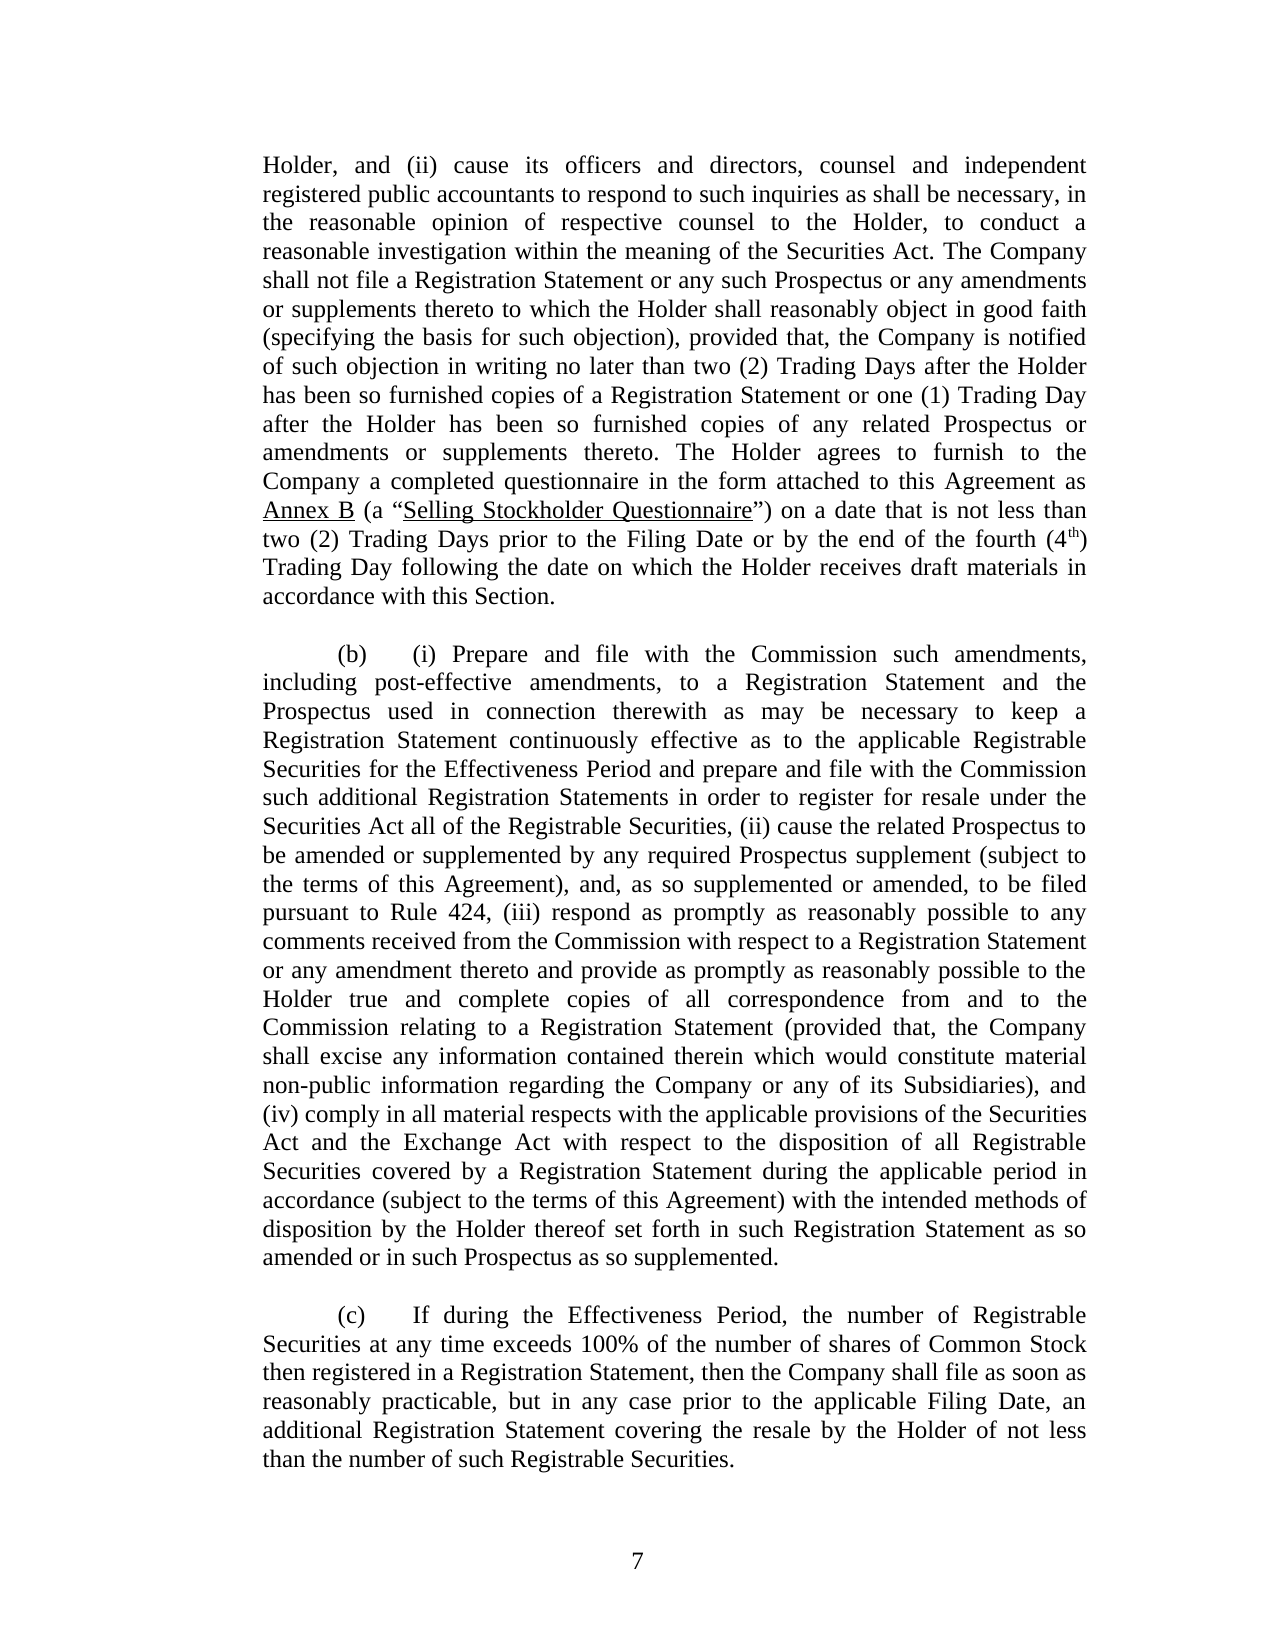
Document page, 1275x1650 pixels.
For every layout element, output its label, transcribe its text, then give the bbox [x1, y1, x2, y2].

list If during the Effectiveness Period, the number of Registrable Securities at any time exceeds 100% of the number of shares of Common Stock then registered in a Registration Statement, then the Company shall file as soon as reasonably practicable, but in any case prior to the applicable Filing Date, an additional Registration Statement covering the resale by the Holder of not less than the number of such Registrable Securities. [262, 1300, 1087, 1472]
list (i) Prepare and file with the Commission such amendments, including post-effective amendments, to a Registration Statement and the Prospectus used in connection therewith as may be necessary to keep a Registration Statement continuously effective as to the applicable Registrable Securities for the Effectiveness Period and prepare and file with the Commission such additional Registration Statements in order to register for resale under the Securities Act all of the Registrable Securities, (ii) cause the related Prospectus to be amended or supplemented by any required Prospectus supplement (subject to the terms of this Agreement), and, as so supplemented or amended, to be filed pursuant to Rule 424, (iii) respond as promptly as reasonably possible to any comments received from the Commission with respect to a Registration Statement or any amendment thereto and provide as promptly as reasonably possible to the Holder true and complete copies of all correspondence from and to the Commission relating to a Registration Statement (provided that, the Company shall excise any information contained therein which would constitute material non-public information regarding the Company or any of its Subsidiaries), and (iv) comply in all material respects with the applicable provisions of the Securities Act and the Exchange Act with respect to the disposition of all Registrable Securities covered by a Registration Statement during the applicable period in accordance (subject to the terms of this Agreement) with the intended methods of disposition by the Holder thereof set forth in such Registration Statement as so amended or in such Prospectus as so supplemented. [262, 639, 1087, 1271]
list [262, 150, 1087, 610]
